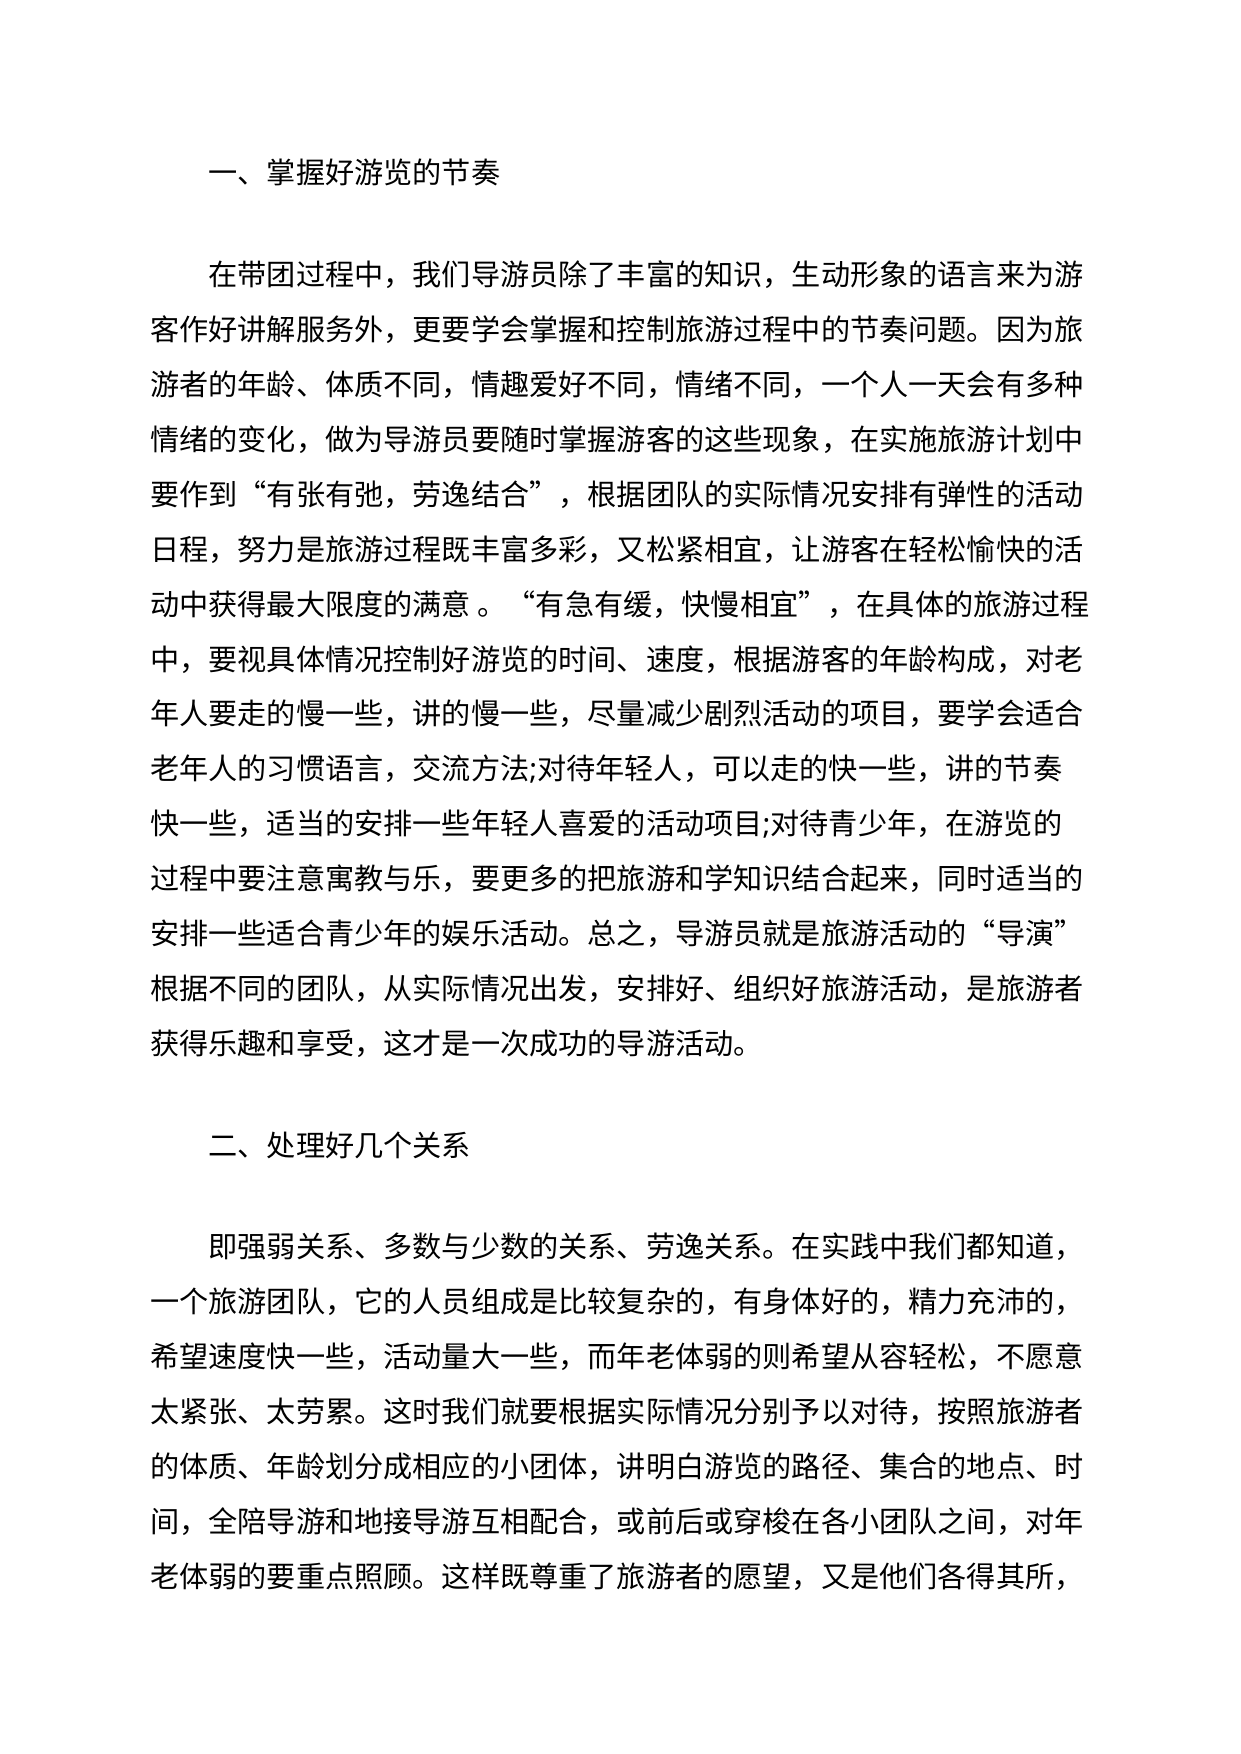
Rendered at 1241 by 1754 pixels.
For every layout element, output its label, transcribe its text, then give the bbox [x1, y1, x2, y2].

text 二、处理好几个关系 [150, 1122, 1090, 1164]
text 在带团过程中，我们导游员除了丰富的知识，生动形象的语言来为游客作好讲解服务外，更要学会掌握和控制旅游过程中的节奏问题。因为旅游者的年龄、体质不同，情趣爱好不同，情绪不同，一个人一天会有多种情绪的变化，做为导游员要随时掌握游客的这些现象，在实施旅游计划中要作到“有张有弛，劳逸结合”，根据团队的实际情况安排有弹性的活动日程，努力是旅游过程既丰富多彩，又松紧相宜，让游客在轻松愉快的活动中获得最大限度的满意 。“有急有缓，快慢相宜”，在具体的旅游过程中，要视具体情况控制好游览的时间、速度，根据游客的年龄构成，对老年人要走的慢一些，讲的慢一些，尽量减少剧烈活动的项目，要学会适合老年人的习惯语言，交流方法;对待年轻人，可以走的快一些，讲的节奏快一些，适当的安排一些年轻人喜爱的活动项目;对待青少年，在游览的过程中要注意寓教与乐，要更多的把旅游和学知识结合起来，同时适当的安排一些适合青少年的娱乐活动。总之，导游员就是旅游活动的“导演”根据不同的团队，从实际情况出发，安排好、组织好旅游活动，是旅游者获得乐趣和享受，这才是一次成功的导游活动。 [150, 252, 1090, 1063]
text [150, 1224, 1090, 1596]
text 一、掌握好游览的节奏 [150, 150, 1090, 192]
